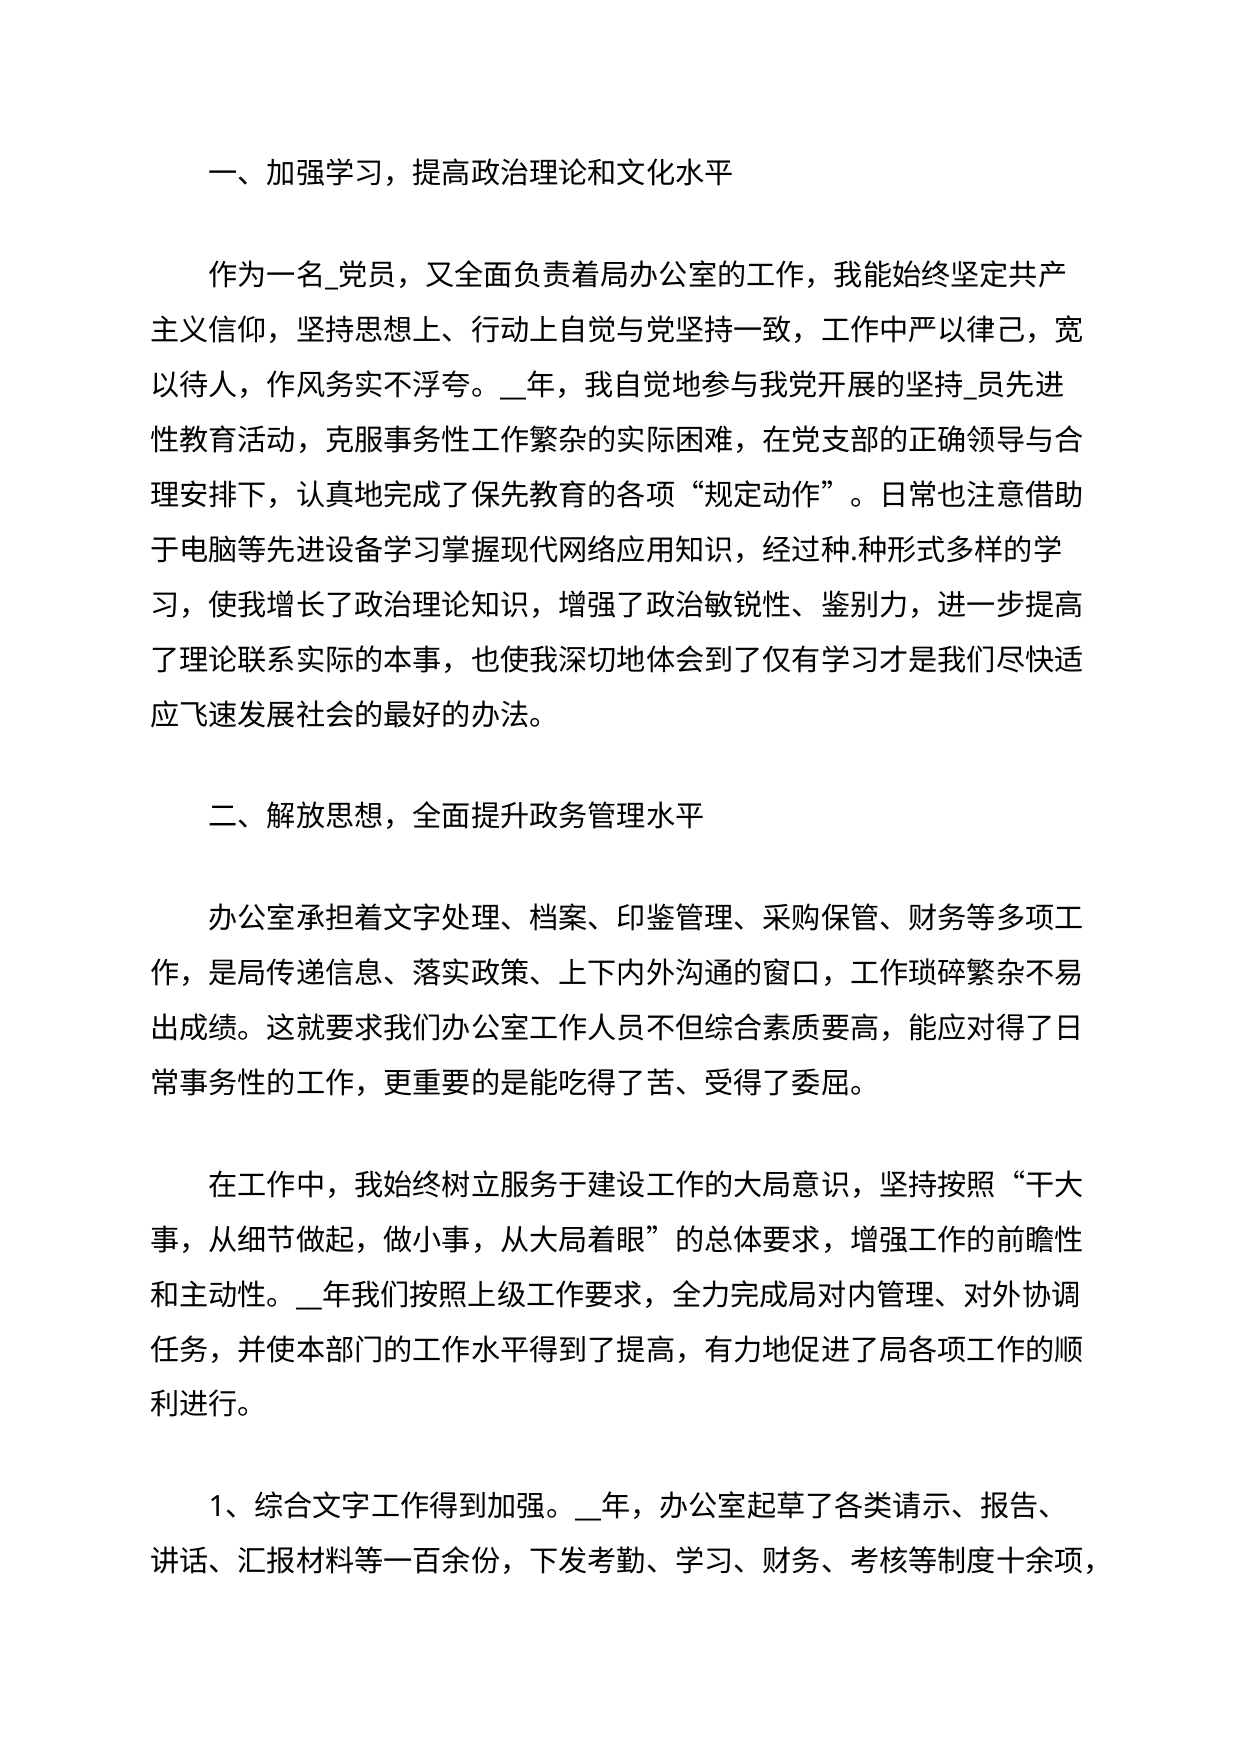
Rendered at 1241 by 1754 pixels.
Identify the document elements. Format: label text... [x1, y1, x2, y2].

text 一、加强学习，提高政治理论和文化水平 [150, 150, 1090, 192]
text 办公室承担着文字处理、档案、印鉴管理、采购保管、财务等多项工作，是局传递信息、落实政策、上下内外沟通的窗口，工作琐碎繁杂不易出成绩。这就要求我们办公室工作人员不但综合素质要高，能应对得了日常事务性的工作，更重要的是能吃得了苦、受得了委屈。 [150, 895, 1090, 1102]
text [150, 1483, 1090, 1580]
text 作为一名_党员，又全面负责着局办公室的工作，我能始终坚定共产主义信仰，坚持思想上、行动上自觉与党坚持一致，工作中严以律己，宽以待人，作风务实不浮夸。__年，我自觉地参与我党开展的坚持_员先进性教育活动，克服事务性工作繁杂的实际困难，在党支部的正确领导与合理安排下，认真地完成了保先教育的各项“规定动作”。日常也注意借助于电脑等先进设备学习掌握现代网络应用知识，经过种.种形式多样的学习，使我增长了政治理论知识，增强了政治敏锐性、鉴别力，进一步提高了理论联系实际的本事，也使我深切地体会到了仅有学习才是我们尽快适应飞速发展社会的最好的办法。 [150, 252, 1090, 733]
text 在工作中，我始终树立服务于建设工作的大局意识，坚持按照“干大事，从细节做起，做小事，从大局着眼”的总体要求，增强工作的前瞻性和主动性。__年我们按照上级工作要求，全力完成局对内管理、对外协调任务，并使本部门的工作水平得到了提高，有力地促进了局各项工作的顺利进行。 [150, 1161, 1090, 1423]
text 二、解放思想，全面提升政务管理水平 [150, 793, 1090, 835]
